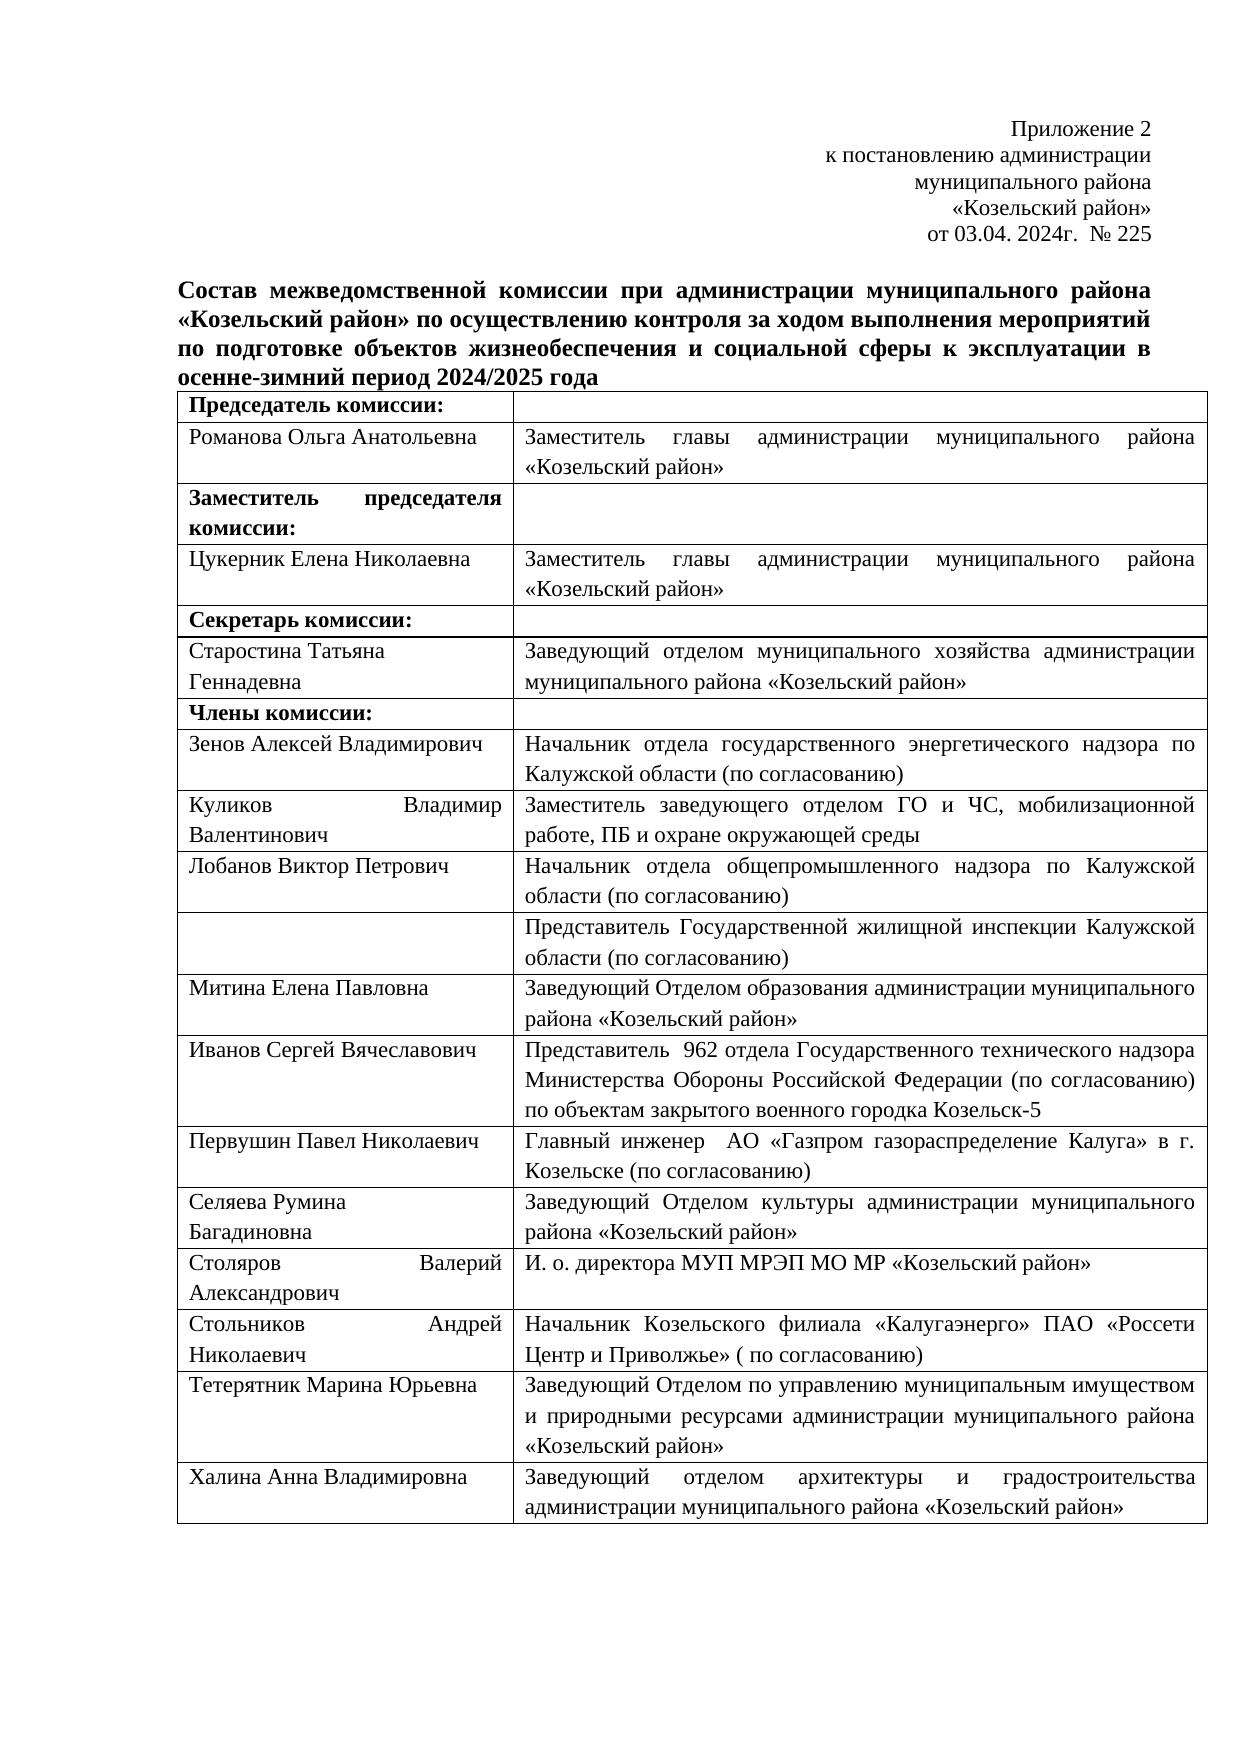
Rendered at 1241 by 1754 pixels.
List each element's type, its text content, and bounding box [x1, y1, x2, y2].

table_cell Селяева Румина Багадиновна [178, 1188, 513, 1248]
table_cell Куликов Владимир Валентинович [178, 791, 513, 851]
table_cell Секретарь комиссии: [178, 606, 513, 636]
table_cell Представитель 962 отдела Государственного технического надзора Министерства Обороны Российской Федерации (по согласованию) по объектам закрытого военного городка Козельск-5 [514, 1036, 1207, 1126]
table_cell [514, 699, 1207, 729]
table_cell Начальник отдела государственного энергетического надзора по Калужской области (по согласованию) [514, 730, 1207, 790]
table_cell Заведующий отделом муниципального хозяйства администрации муниципального района «Козельский район» [514, 638, 1207, 698]
table_cell Заведующий Отделом образования администрации муниципального района «Козельский район» [514, 975, 1207, 1034]
table_cell Халина Анна Владимировна [178, 1463, 513, 1523]
text Приложение 2 [177, 115, 1152, 141]
table_cell [514, 484, 1207, 544]
table_cell [514, 606, 1207, 636]
table_cell Главный инженер АО «Газпром газораспределение Калуга» в г. Козельске (по согласованию) [514, 1127, 1207, 1187]
table_cell Заведующий Отделом по управлению муниципальным имуществом и природными ресурсами администрации муниципального района «Козельский район» [514, 1372, 1207, 1462]
table_cell Заведующий Отделом культуры администрации муниципального района «Козельский район» [514, 1188, 1207, 1248]
text муниципального района [177, 168, 1152, 194]
table_cell Начальник отдела общепромышленного надзора по Калужской области (по согласованию) [514, 852, 1207, 912]
table_cell Стольников Андрей Николаевич [178, 1310, 513, 1371]
table_cell Цукерник Елена Николаевна [178, 545, 513, 605]
table_header Председатель комиссии: [178, 392, 513, 422]
table_cell Заведующий отделом архитектуры и градостроительства администрации муниципального района «Козельский район» [514, 1463, 1207, 1523]
table_cell И. о. директора МУП МРЭП МО МР «Козельский район» [514, 1249, 1207, 1309]
table_cell Столяров Валерий Александрович [178, 1249, 513, 1309]
table_cell Митина Елена Павловна [178, 975, 513, 1034]
table_cell Иванов Сергей Вячеславович [178, 1036, 513, 1126]
table_cell Заместитель главы администрации муниципального района «Козельский район» [514, 545, 1207, 605]
text Состав межведомственной комиссии при администрации муниципального района «Козельский район» по осуществлению контроля за ходом выполнения мероприятий по подготовке объектов жизнеобеспечения и социальной сферы к эксплуатации в осенне-зимний период 2024/2025 года [177, 276, 1152, 391]
table_cell Представитель Государственной жилищной инспекции Калужской области (по согласованию) [514, 913, 1207, 973]
table_cell Члены комиссии: [178, 699, 513, 729]
table_cell [178, 913, 513, 973]
table_cell Старостина Татьяна Геннадевна [178, 638, 513, 698]
table_cell Заместитель главы администрации муниципального района «Козельский район» [514, 423, 1207, 483]
table_cell Тетерятник Марина Юрьевна [178, 1372, 513, 1462]
table_cell Начальник Козельского филиала «Калугаэнерго» ПАО «Россети Центр и Приволжье» ( по согласованию) [514, 1310, 1207, 1371]
table_cell Романова Ольга Анатольевна [178, 423, 513, 483]
text «Козельский район» [177, 194, 1152, 220]
text к постановлению администрации [177, 141, 1152, 168]
table_cell Зенов Алексей Владимирович [178, 730, 513, 790]
table_cell Заместитель председателя комиссии: [178, 484, 513, 544]
table_cell Лобанов Виктор Петрович [178, 852, 513, 912]
table_cell Первушин Павел Николаевич [178, 1127, 513, 1187]
table_cell Заместитель заведующего отделом ГО и ЧС, мобилизационной работе, ПБ и охране окружающей среды [514, 791, 1207, 851]
table_header [514, 392, 1207, 422]
text от 03.04. 2024г. № 225 [177, 220, 1152, 247]
